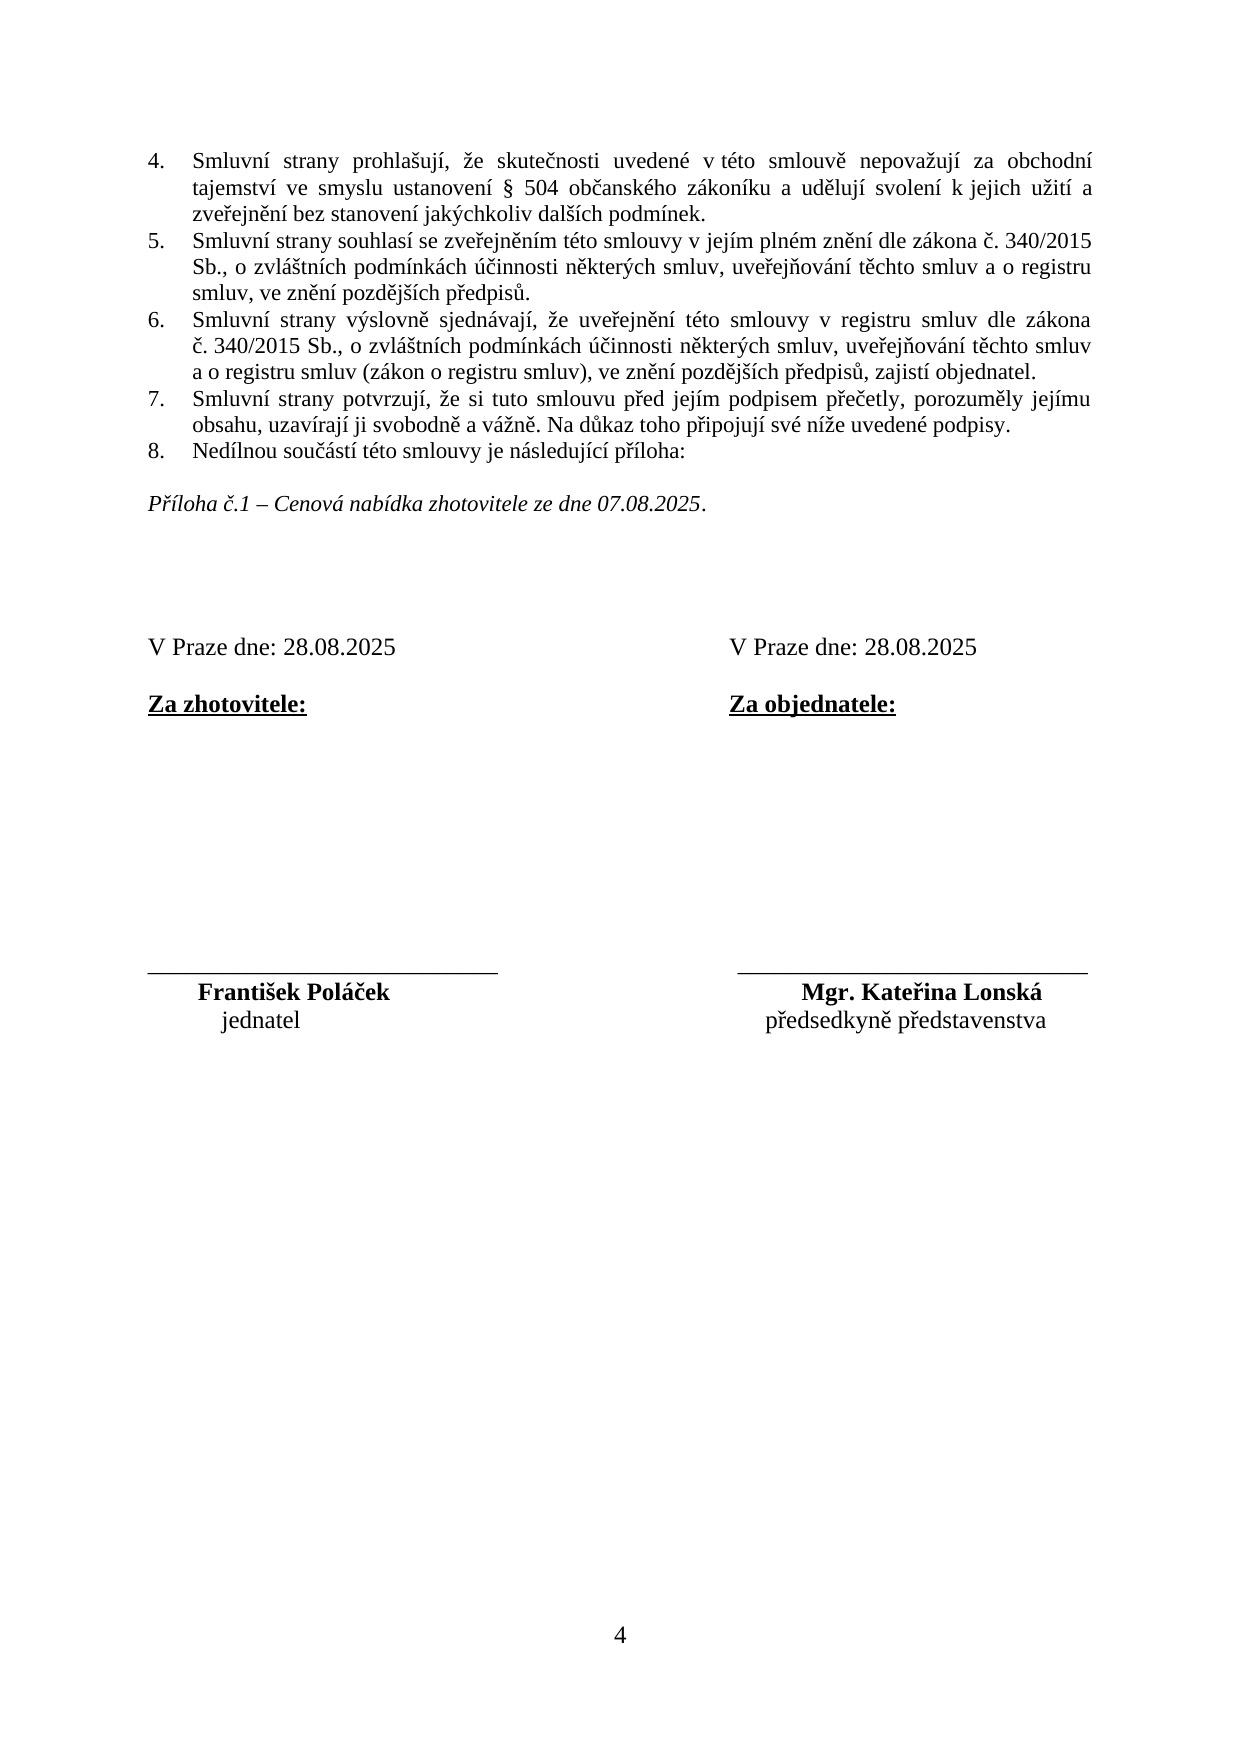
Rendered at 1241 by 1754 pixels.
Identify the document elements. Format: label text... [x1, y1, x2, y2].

list Nedílnou součástí této smlouvy je následující příloha: [148, 437, 1093, 464]
text Za zhotovitele: Za objednatele: [148, 689, 1093, 718]
list Smluvní strany potvrzují, že si tuto smlouvu před jejím podpisem přečetly, porozuměly jejímu obsahu, uzavírají ji svobodně a vážně. Na důkaz toho připojují své níže uvedené podpisy. [148, 385, 1093, 437]
list Smluvní strany prohlašují, že skutečnosti uvedené v této smlouvě nepovažují za obchodní tajemství ve smyslu ustanovení § 504 občanského zákoníku a udělují svolení k jejich užití a zveřejnění bez stanovení jakýchkoliv dalších podmínek. [148, 148, 1093, 227]
list Smluvní strany souhlasí se zveřejněním této smlouvy v jejím plném znění dle zákona č. 340/2015 Sb., o zvláštních podmínkách účinnosti některých smluv, uveřejňování těchto smluv a o registru smluv, ve znění pozdějších předpisů. [148, 227, 1093, 306]
text František Poláček Mgr. Kateřina Lonská jednatel předsedkyně představenstva [173, 977, 1093, 1034]
text V Praze dne: 28.08.2025 V Praze dne: 28.08.2025 [148, 632, 1093, 660]
list Smluvní strany výslovně sjednávají, že uveřejnění této smlouvy v registru smluv dle zákona č. 340/2015 Sb., o zvláštních podmínkách účinnosti některých smluv, uveřejňování těchto smluv a o registru smluv (zákon o registru smluv), ve znění pozdějších předpisů, zajistí objednatel. [148, 306, 1093, 385]
list Příloha č.1 – Cenová nabídka zhotovitele ze dne 07.08.2025. [148, 490, 1093, 517]
text ____________________________ ____________________________ [148, 948, 1093, 977]
